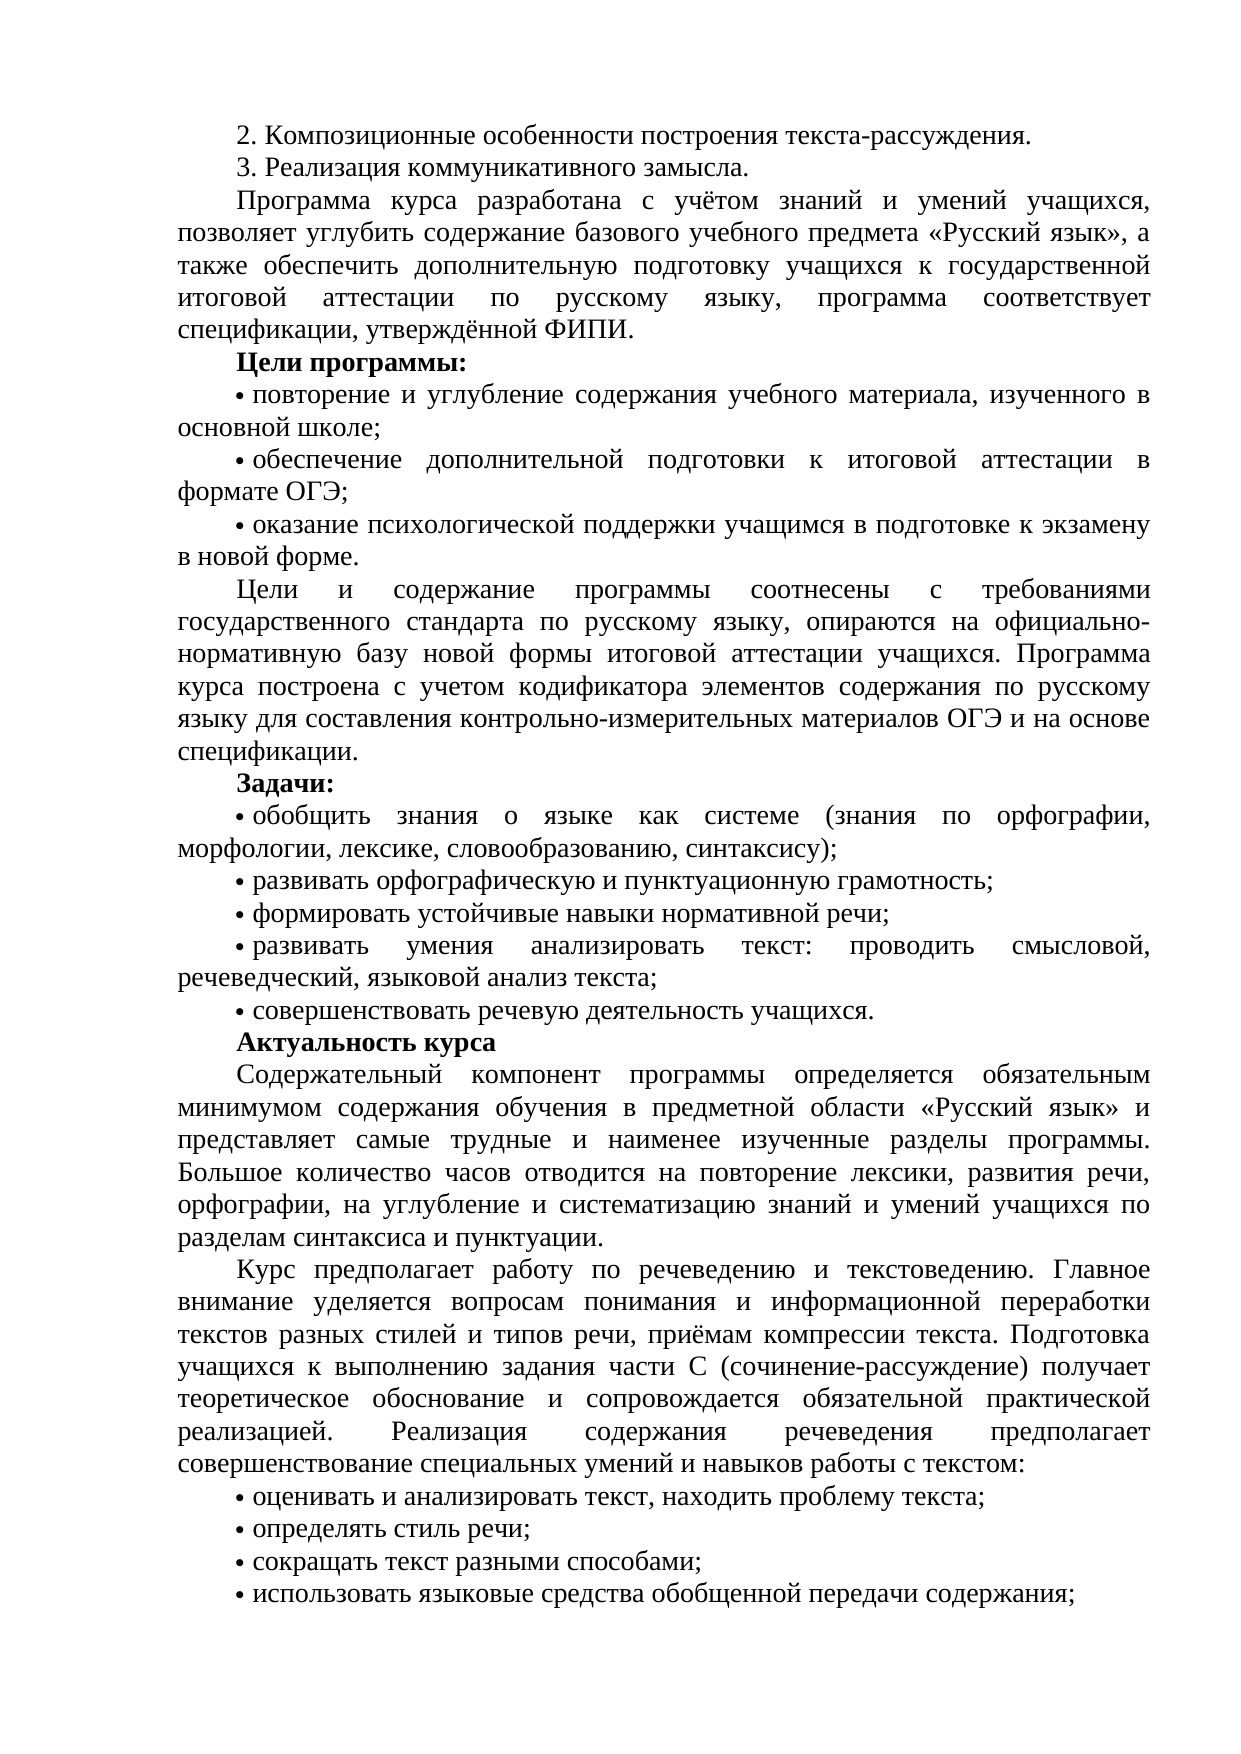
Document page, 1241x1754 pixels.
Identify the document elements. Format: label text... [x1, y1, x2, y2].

list совершенствовать речевую деятельность учащихся. [177, 993, 1152, 1025]
text Цели программы: [177, 345, 1152, 377]
text Задачи: [177, 766, 1152, 798]
text 3. Реализация коммуникативного замысла. [177, 151, 1152, 183]
text Программа курса разработана с учётом знаний и умений учащихся, позволяет углубить содержание базового учебного предмета «Русский язык», а также обеспечить дополнительную подготовку учащихся к государственной итоговой аттестации по русскому языку, программа соответствует спецификации, утверждённой ФИПИ. [177, 183, 1152, 345]
list обеспечение дополнительной подготовки к итоговой аттестации в формате ОГЭ; [177, 442, 1152, 507]
text Курс предполагает работу по речеведению и текстоведению. Главное внимание уделяется вопросам понимания и информационной переработки текстов разных стилей и типов речи, приёмам компрессии текста. Подготовка учащихся к выполнению задания части С (сочинение-рассуждение) получает теоретическое обоснование и сопровождается обязательной практической реализацией. Реализация содержания речеведения предполагает совершенствование специальных умений и навыков работы с текстом: [177, 1252, 1152, 1479]
list использовать языковые средства обобщенной передачи содержания; [177, 1576, 1152, 1608]
list оказание психологической поддержки учащимся в подготовке к экзамену в новой форме. [177, 507, 1152, 572]
text Актуальность курса [177, 1025, 1152, 1058]
text Цели и содержание программы соотнесены с требованиями государственного стандарта по русскому языку, опираются на официально-нормативную базу новой формы итоговой аттестации учащихся. Программа курса построена с учетом кодификатора элементов содержания по русскому языку для составления контрольно-измерительных материалов ОГЭ и на основе спецификации. [177, 572, 1152, 766]
list оценивать и анализировать текст, находить проблему текста; [177, 1479, 1152, 1511]
list развивать орфографическую и пунктуационную грамотность; [177, 863, 1152, 896]
list обобщить знания о языке как системе (знания по орфографии, морфологии, лексике, словообразованию, синтаксису); [177, 798, 1152, 863]
list повторение и углубление содержания учебного материала, изученного в основной школе; [177, 377, 1152, 442]
list сокращать текст разными способами; [177, 1543, 1152, 1576]
text Содержательный компонент программы определяется обязательным минимумом содержания обучения в предметной области «Русский язык» и представляет самые трудные и наименее изученные разделы программы. Большое количество часов отводится на повторение лексики, развития речи, орфографии, на углубление и систематизацию знаний и умений учащихся по разделам синтаксиса и пунктуации. [177, 1058, 1152, 1252]
text 2. Композиционные особенности построения текста-рассуждения. [177, 118, 1152, 151]
list развивать умения анализировать текст: проводить смысловой, речеведческий, языковой анализ текста; [177, 928, 1152, 993]
list определять стиль речи; [177, 1511, 1152, 1543]
list формировать устойчивые навыки нормативной речи; [177, 896, 1152, 928]
